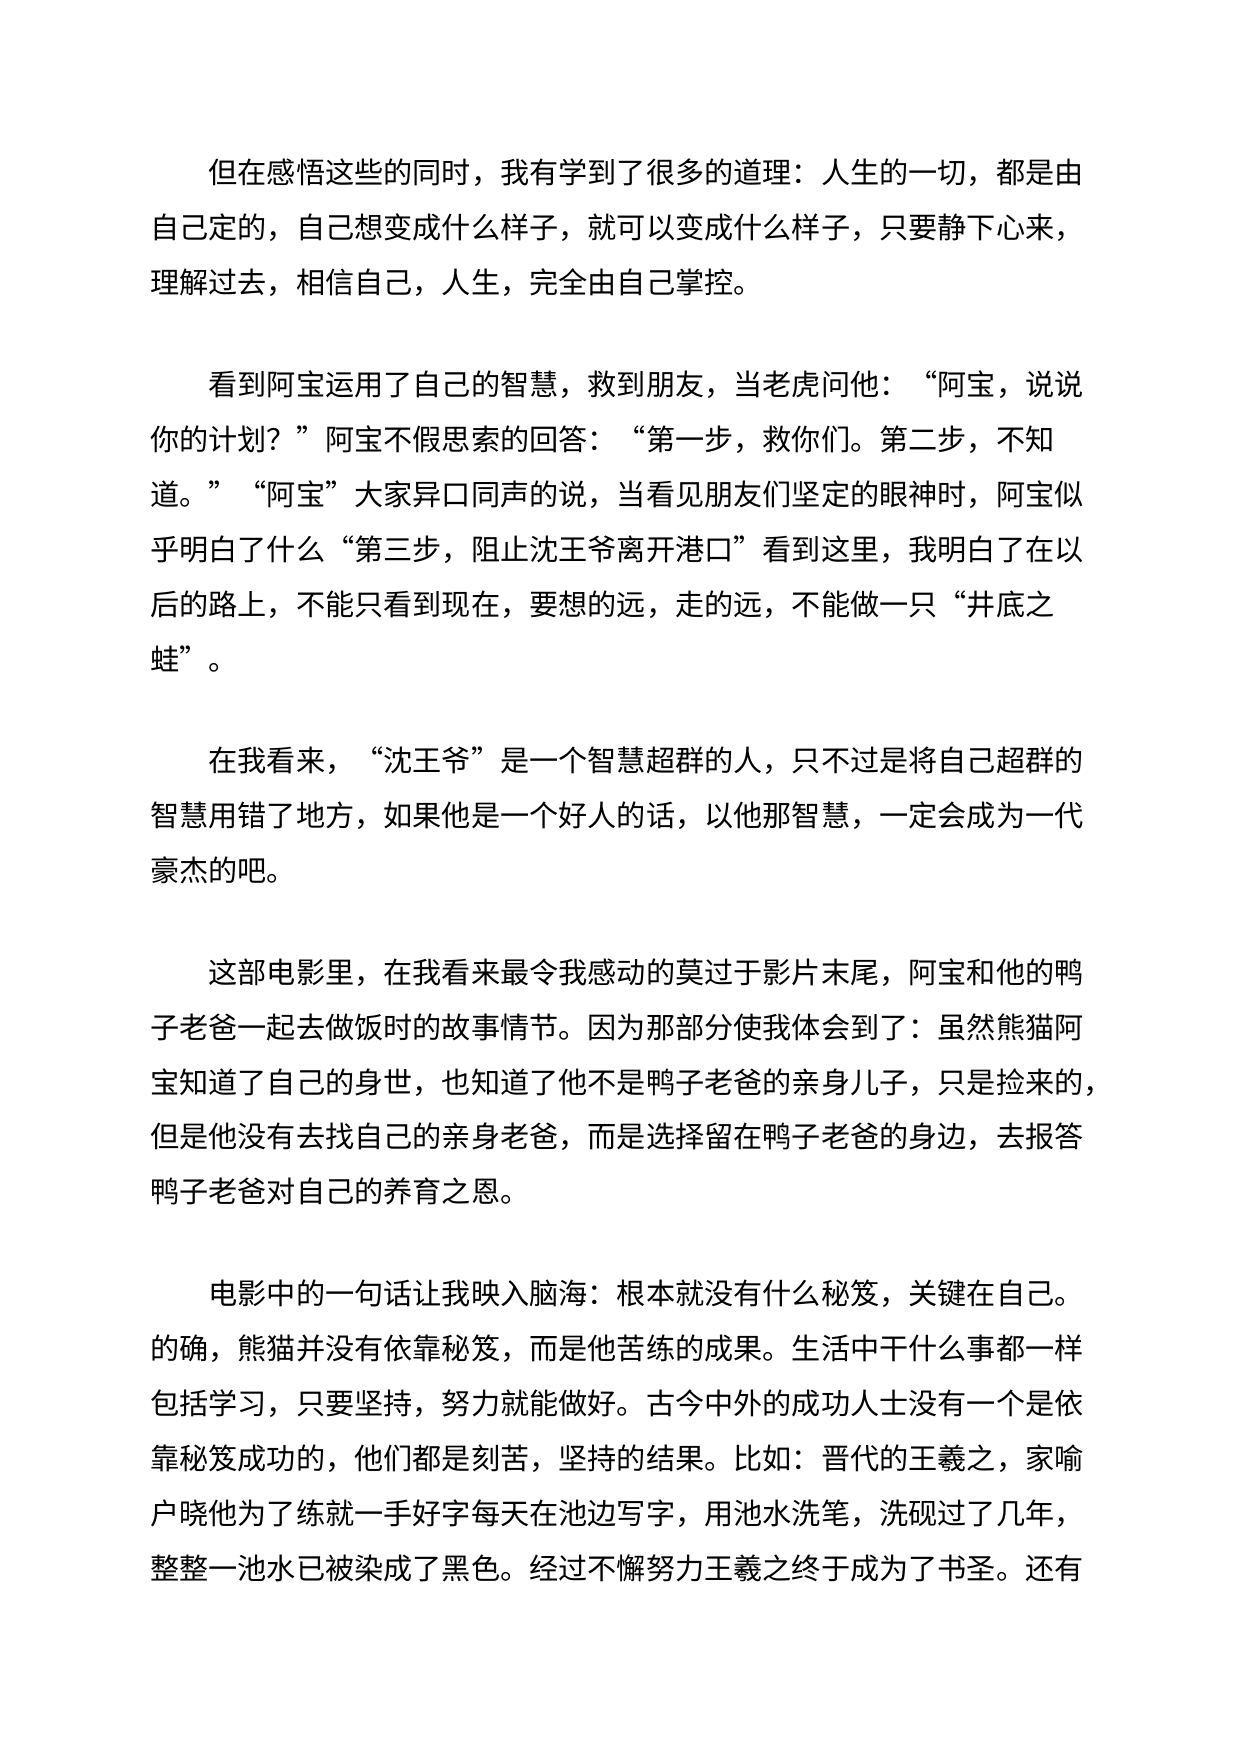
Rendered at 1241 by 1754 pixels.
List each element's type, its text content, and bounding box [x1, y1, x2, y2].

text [150, 1271, 1090, 1587]
text 但在感悟这些的同时，我有学到了很多的道理：人生的一切，都是由自己定的，自己想变成什么样子，就可以变成什么样子，只要静下心来，理解过去，相信自己，人生，完全由自己掌控。 [150, 150, 1090, 302]
text 在我看来，“沈王爷”是一个智慧超群的人，只不过是将自己超群的智慧用错了地方，如果他是一个好人的话，以他那智慧，一定会成为一代豪杰的吧。 [150, 738, 1090, 890]
text 这部电影里，在我看来最令我感动的莫过于影片末尾，阿宝和他的鸭子老爸一起去做饭时的故事情节。因为那部分使我体会到了：虽然熊猫阿宝知道了自己的身世，也知道了他不是鸭子老爸的亲身儿子，只是捡来的，但是他没有去找自己的亲身老爸，而是选择留在鸭子老爸的身边，去报答鸭子老爸对自己的养育之恩。 [150, 949, 1090, 1211]
text 看到阿宝运用了自己的智慧，救到朋友，当老虎问他：“阿宝，说说你的计划？”阿宝不假思索的回答：“第一步，救你们。第二步，不知道。”“阿宝”大家异口同声的说，当看见朋友们坚定的眼神时，阿宝似乎明白了什么“第三步，阻止沈王爷离开港口”看到这里，我明白了在以后的路上，不能只看到现在，要想的远，走的远，不能做一只“井底之蛙”。 [150, 362, 1090, 678]
